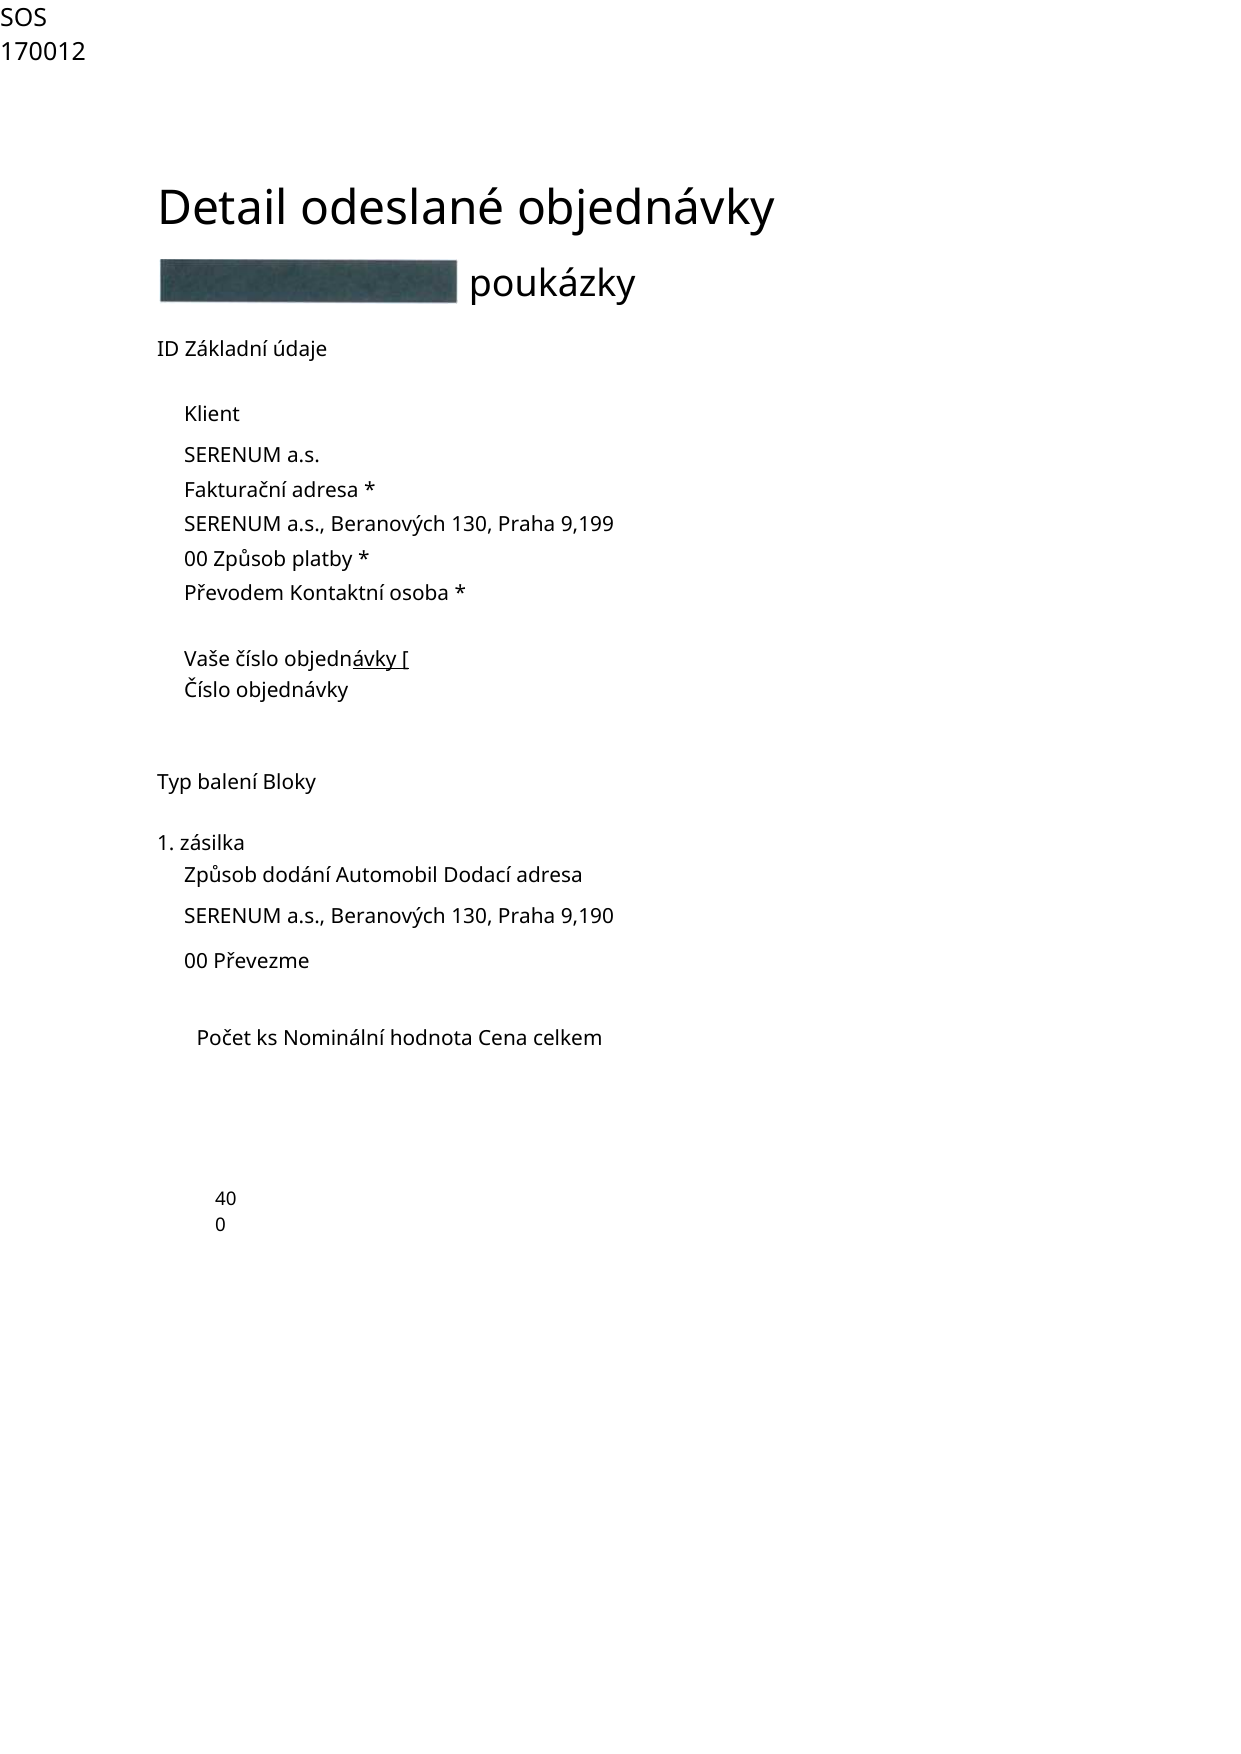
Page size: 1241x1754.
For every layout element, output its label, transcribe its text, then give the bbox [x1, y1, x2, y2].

text SERENUM a.s., Beranových 130, Praha 9,190 00 Převezme [184, 888, 625, 978]
text Fakturační adresa * [184, 469, 825, 504]
text Převodem Kontaktní osoba * [184, 573, 625, 607]
text SERENUM a.s. [184, 435, 825, 469]
text Detail odeslané objednávky [157, 186, 825, 234]
text SERENUM a.s., Beranových 130, Praha 9,199 00 Způsob platby * [184, 504, 625, 573]
text Počet ks Nominální hodnota Cena celkem [196, 1028, 825, 1049]
text Číslo objednávky [184, 681, 825, 701]
text Vaše číslo objednávky [ [184, 649, 825, 670]
text Způsob dodání Automobil Dodací adresa [184, 862, 625, 888]
text Typ balení Bloky 1. zásilka [157, 741, 333, 862]
text poukázky [459, 266, 825, 304]
picture [159, 259, 459, 304]
text ID Základní údaje Klient [157, 304, 333, 435]
